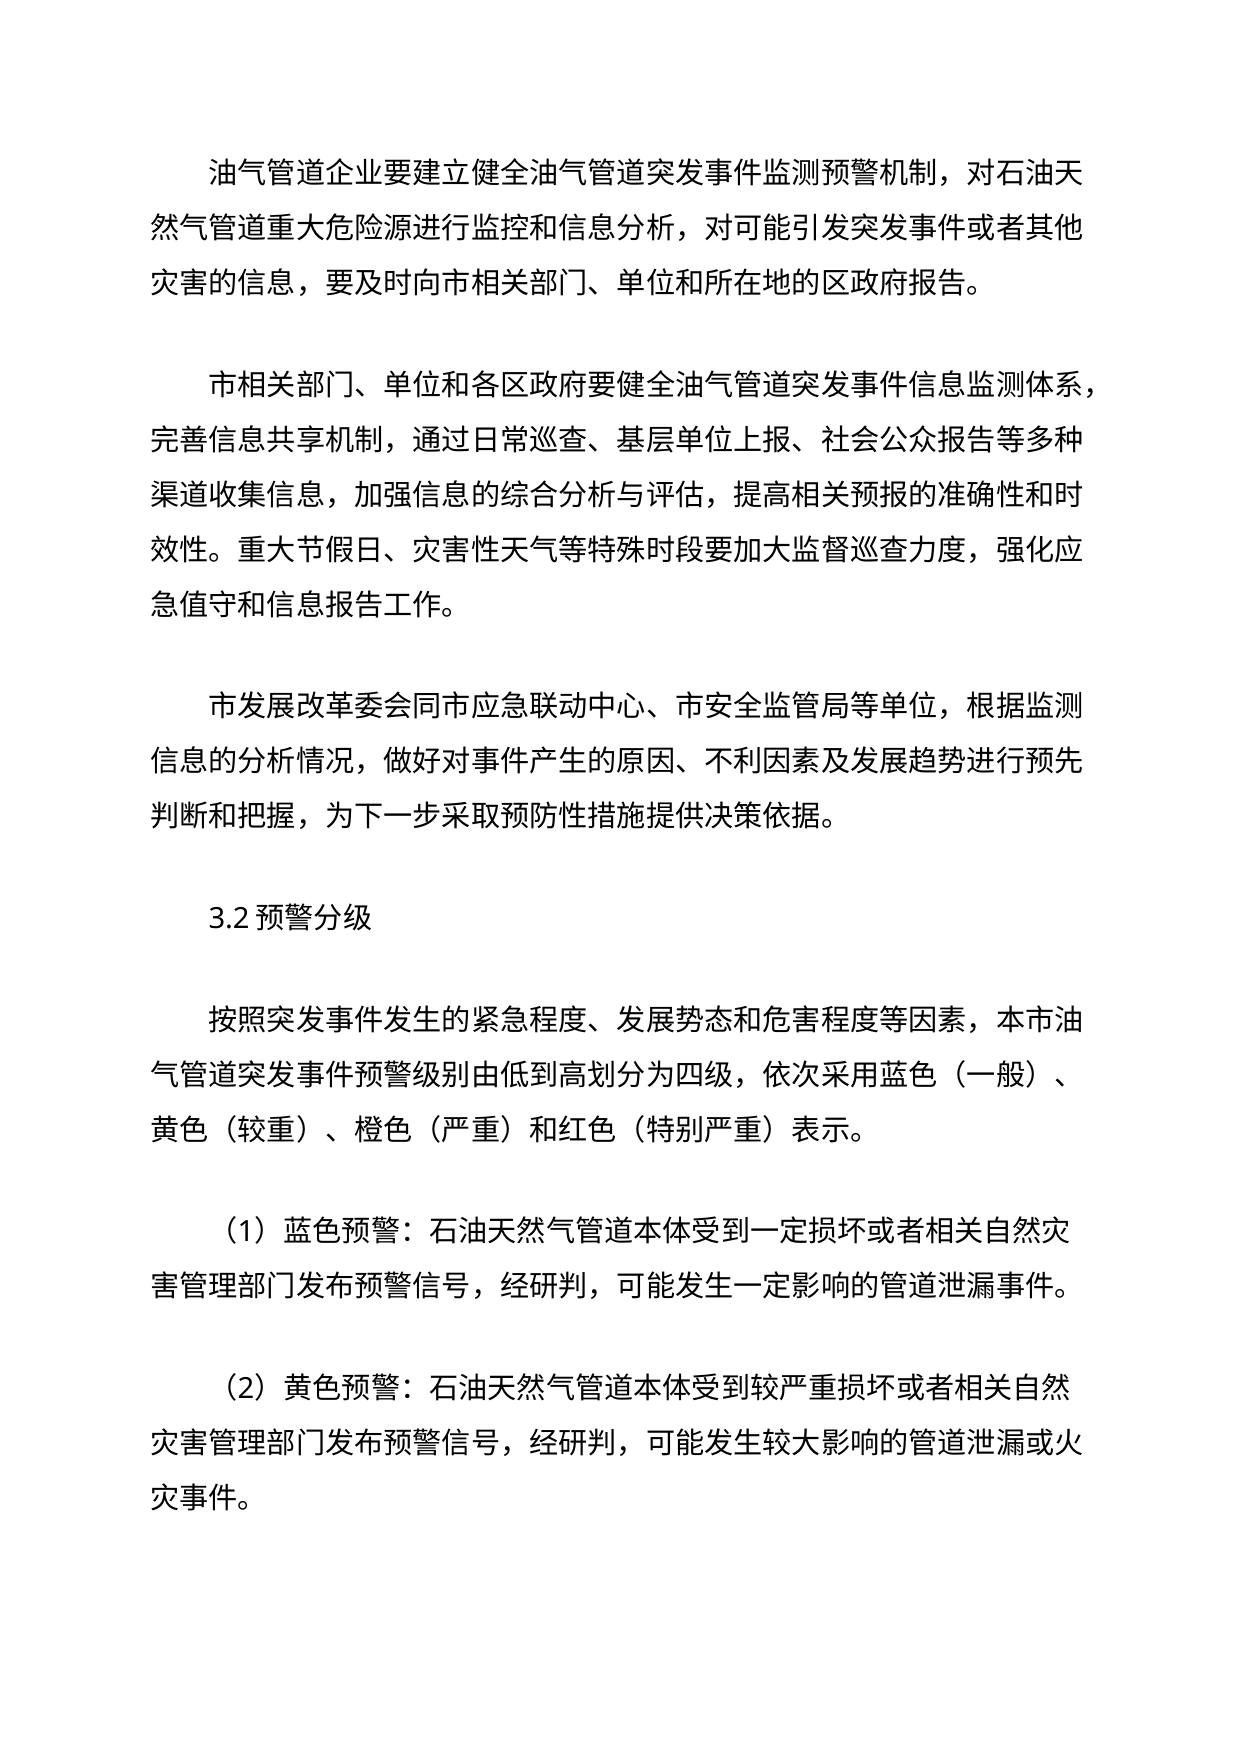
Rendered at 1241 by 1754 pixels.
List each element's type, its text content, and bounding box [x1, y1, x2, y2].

text 3.2预警分级 [150, 894, 1090, 937]
text 按照突发事件发生的紧急程度、发展势态和危害程度等因素，本市油气管道突发事件预警级别由低到高划分为四级，依次采用蓝色（一般）、黄色（较重）、橙色（严重）和红色（特别严重）表示。 [150, 996, 1090, 1148]
text （1）蓝色预警：石油天然气管道本体受到一定损坏或者相关自然灾害管理部门发布预警信号，经研判，可能发生一定影响的管道泄漏事件。 [150, 1208, 1090, 1305]
text 市相关部门、单位和各区政府要健全油气管道突发事件信息监测体系，完善信息共享机制，通过日常巡查、基层单位上报、社会公众报告等多种渠道收集信息，加强信息的综合分析与评估，提高相关预报的准确性和时效性。重大节假日、灾害性天气等特殊时段要加大监督巡查力度，强化应急值守和信息报告工作。 [150, 362, 1090, 623]
text （2）黄色预警：石油天然气管道本体受到较严重损坏或者相关自然灾害管理部门发布预警信号，经研判，可能发生较大影响的管道泄漏或火灾事件。 [150, 1365, 1090, 1517]
text 市发展改革委会同市应急联动中心、市安全监管局等单位，根据监测信息的分析情况，做好对事件产生的原因、不利因素及发展趋势进行预先判断和把握，为下一步采取预防性措施提供决策依据。 [150, 683, 1090, 835]
text 油气管道企业要建立健全油气管道突发事件监测预警机制，对石油天然气管道重大危险源进行监控和信息分析，对可能引发突发事件或者其他灾害的信息，要及时向市相关部门、单位和所在地的区政府报告。 [150, 150, 1090, 302]
